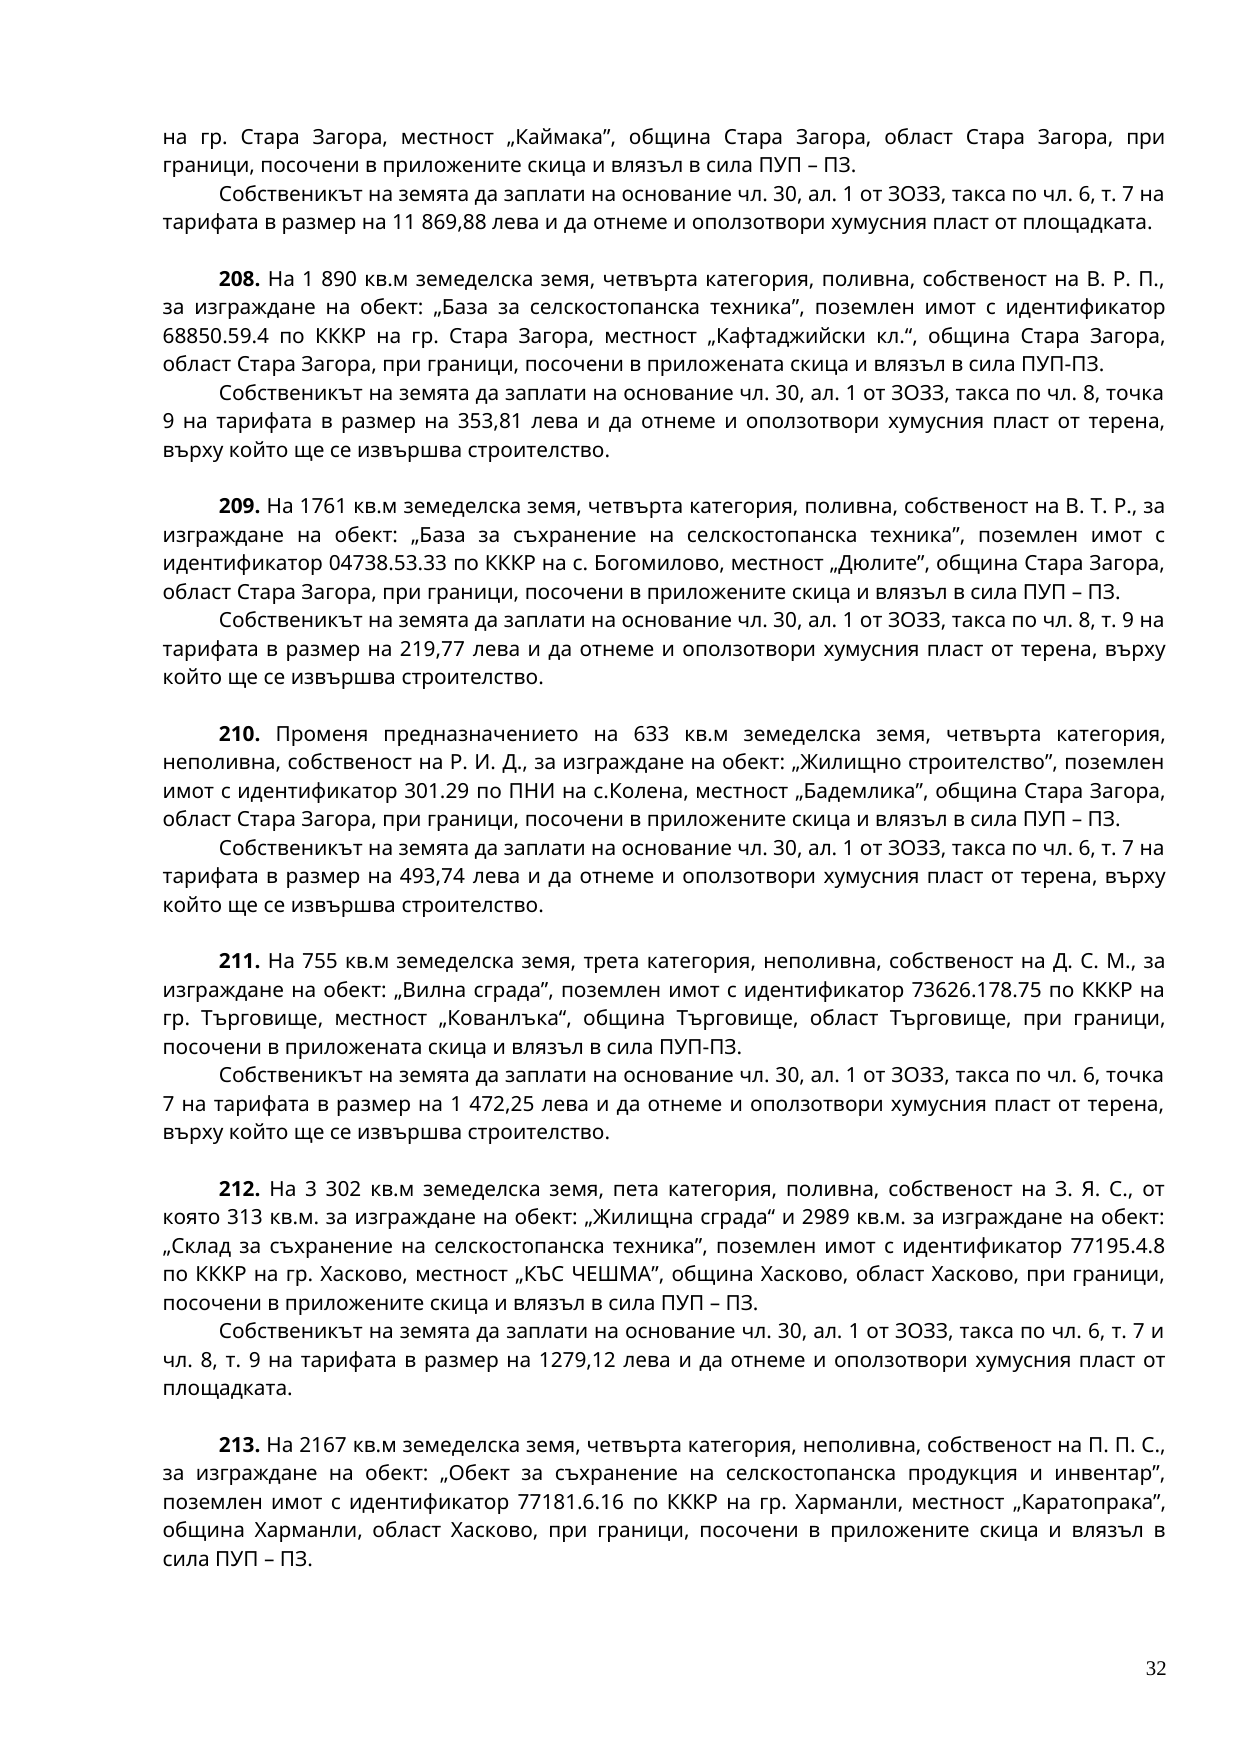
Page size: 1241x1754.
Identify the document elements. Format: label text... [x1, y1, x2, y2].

text Собственикът на земята да заплати на основание чл. 30, ал. 1 от ЗОЗЗ, такса по чл. 6, т. 7 и чл. 8, т. 9 на тарифата в размер на 1279,12 лева и да отнеме и оползотвори хумусния пласт от площадката. [162, 1316, 1167, 1402]
text Собственикът на земята да заплати на основание чл. 30, ал. 1 от ЗОЗЗ, такса по чл. 8, точка 9 на тарифата в размер на 353,81 лева и да отнеме и оползотвори хумусния пласт от терена, върху който ще се извършва строителство. [162, 378, 1167, 463]
text 210. Променя предназначението на 633 кв.м земеделска земя, четвърта категория, неполивна, собственост на Р. И. Д., за изграждане на обект: „Жилищно строителство”, поземлен имот с идентификатор 301.29 по ПНИ на с.Колена, местност „Бадемлика”, община Стара Загора, област Стара Загора, при граници, посочени в приложените скица и влязъл в сила ПУП – ПЗ. [162, 719, 1167, 833]
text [162, 122, 1167, 179]
text Собственикът на земята да заплати на основание чл. 30, ал. 1 от ЗОЗЗ, такса по чл. 8, т. 9 на тарифата в размер на 219,77 лева и да отнеме и оползотвори хумусния пласт от терена, върху който ще се извършва строителство. [162, 605, 1167, 691]
text Собственикът на земята да заплати на основание чл. 30, ал. 1 от ЗОЗЗ, такса по чл. 6, т. 7 на тарифата в размер на 493,74 лева и да отнеме и оползотвори хумусния пласт от терена, върху който ще се извършва строителство. [162, 833, 1167, 918]
text 212. На 3 302 кв.м земеделска земя, пета категория, поливна, собственост на З. Я. С., от която 313 кв.м. за изграждане на обект: „Жилищна сграда“ и 2989 кв.м. за изграждане на обект: „Склад за съхранение на селскостопанска техника”, поземлен имот с идентификатор 77195.4.8 по КККР на гр. Хасково, местност „КЪС ЧЕШМА”, община Хасково, област Хасково, при граници, посочени в приложените скица и влязъл в сила ПУП – ПЗ. [162, 1174, 1167, 1316]
text Собственикът на земята да заплати на основание чл. 30, ал. 1 от ЗОЗЗ, такса по чл. 6, точка 7 на тарифата в размер на 1 472,25 лева и да отнеме и оползотвори хумусния пласт от терена, върху който ще се извършва строителство. [162, 1060, 1167, 1146]
text 213. На 2167 кв.м земеделска земя, четвърта категория, неполивна, собственост на П. П. С., за изграждане на обект: „Обект за съхранение на селскостопанска продукция и инвентар”, поземлен имот с идентификатор 77181.6.16 по КККР на гр. Харманли, местност „Каратопрака”, община Харманли, област Хасково, при граници, посочени в приложените скица и влязъл в сила ПУП – ПЗ. [162, 1430, 1167, 1572]
text 209. На 1761 кв.м земеделска земя, четвърта категория, поливна, собственост на В. Т. Р., за изграждане на обект: „База за съхранение на селскостопанска техника”, поземлен имот с идентификатор 04738.53.33 по КККР на с. Богомилово, местност „Дюлите”, община Стара Загора, област Стара Загора, при граници, посочени в приложените скица и влязъл в сила ПУП – ПЗ. [162, 492, 1167, 605]
text 211. На 755 кв.м земеделска земя, трета категория, неполивна, собственост на Д. С. М., за изграждане на обект: „Вилна сграда”, поземлен имот с идентификатор 73626.178.75 по КККР на гр. Търговище, местност „Кованлъка“, община Търговище, област Търговище, при граници, посочени в приложената скица и влязъл в сила ПУП-ПЗ. [162, 947, 1167, 1060]
text 208. На 1 890 кв.м земеделска земя, четвърта категория, поливна, собственост на В. Р. П., за изграждане на обект: „База за селскостопанска техника”, поземлен имот с идентификатор 68850.59.4 по КККР на гр. Стара Загора, местност „Кафтаджийски кл.“, община Стара Загора, област Стара Загора, при граници, посочени в приложената скица и влязъл в сила ПУП-ПЗ. [162, 264, 1167, 378]
text Собственикът на земята да заплати на основание чл. 30, ал. 1 от ЗОЗЗ, такса по чл. 6, т. 7 на тарифата в размер на 11 869,88 лева и да отнеме и оползотвори хумусния пласт от площадката. [162, 179, 1167, 236]
